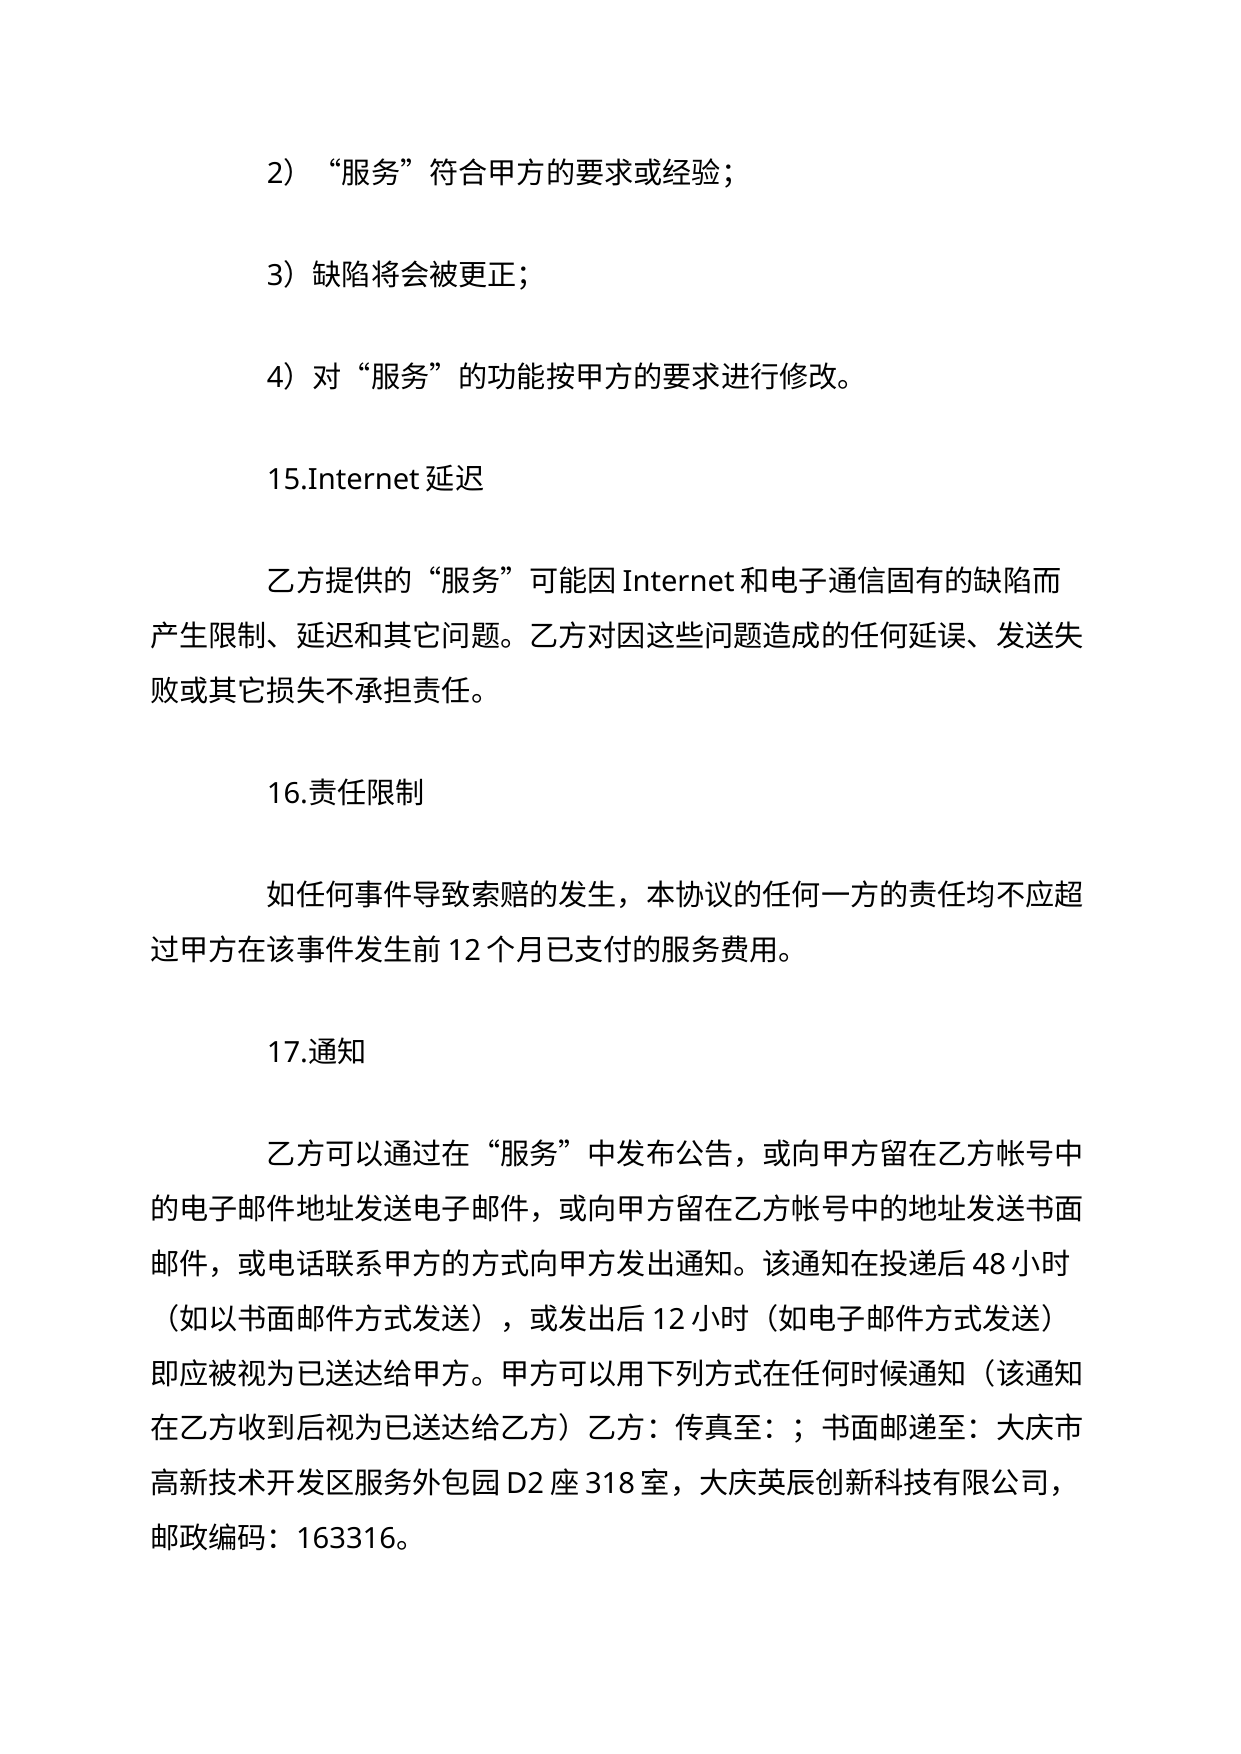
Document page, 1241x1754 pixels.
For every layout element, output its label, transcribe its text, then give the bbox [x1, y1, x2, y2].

text 16.责任限制 [150, 769, 1090, 812]
text 4）对“服务”的功能按甲方的要求进行修改。 [150, 354, 1090, 396]
text 乙方可以通过在“服务”中发布公告，或向甲方留在乙方帐号中的电子邮件地址发送电子邮件，或向甲方留在乙方帐号中的地址发送书面邮件，或电话联系甲方的方式向甲方发出通知。该通知在投递后48小时（如以书面邮件方式发送），或发出后12小时（如电子邮件方式发送）即应被视为已送达给甲方。甲方可以用下列方式在任何时候通知（该通知在乙方收到后视为已送达给乙方）乙方：传真至：；书面邮递至：大庆市高新技术开发区服务外包园D2座318室，大庆英辰创新科技有限公司，邮政编码：163316。 [150, 1130, 1090, 1557]
text 15.Internet延迟 [150, 456, 1090, 498]
text 3）缺陷将会被更正； [150, 252, 1090, 294]
text 乙方提供的“服务”可能因Internet和电子通信固有的缺陷而产生限制、延迟和其它问题。乙方对因这些问题造成的任何延误、发送失败或其它损失不承担责任。 [150, 558, 1090, 710]
text 2）“服务”符合甲方的要求或经验； [150, 150, 1090, 192]
text 17.通知 [150, 1028, 1090, 1071]
text 如任何事件导致索赔的发生，本协议的任何一方的责任均不应超过甲方在该事件发生前12个月已支付的服务费用。 [150, 872, 1090, 969]
